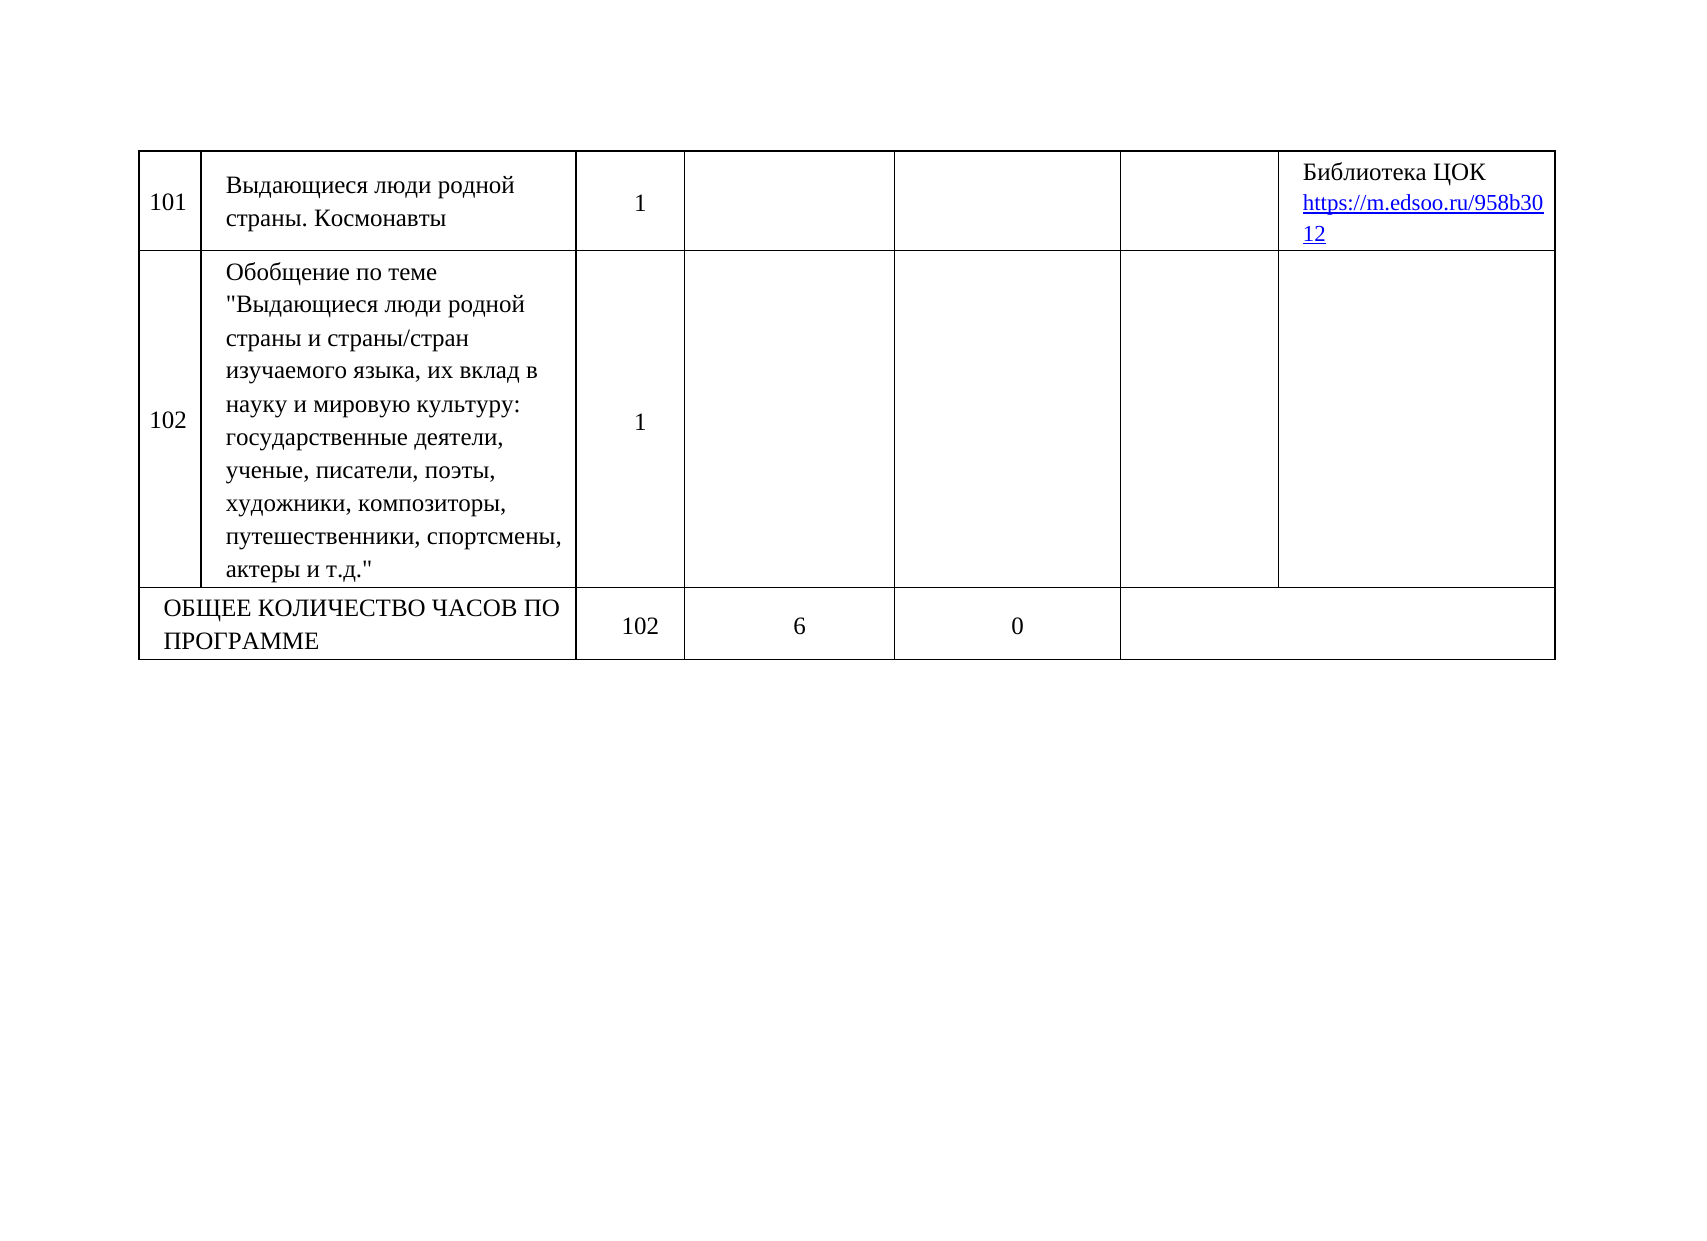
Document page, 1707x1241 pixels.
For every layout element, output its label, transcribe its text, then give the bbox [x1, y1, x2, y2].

table_cell [1121, 152, 1278, 250]
table_cell ОБЩЕЕ КОЛИЧЕСТВО ЧАСОВ ПО ПРОГРАММЕ [140, 588, 575, 659]
table_cell 102 [140, 251, 200, 586]
table_cell [895, 152, 1120, 250]
table_cell [1121, 251, 1278, 586]
table_cell 1 [577, 251, 684, 586]
table_cell 1 [577, 152, 684, 250]
table_cell [895, 251, 1120, 586]
table_cell 101 [140, 152, 200, 250]
table_cell [685, 251, 894, 586]
table_cell [1279, 251, 1554, 586]
table_cell [685, 152, 894, 250]
table_cell 0 [895, 588, 1120, 659]
table_cell Выдающиеся люди родной страны. Космонавты [202, 152, 575, 250]
table_cell Библиотека ЦОК https://m.edsoo.ru/958b3012 [1279, 152, 1554, 250]
table_cell [1121, 588, 1554, 659]
table_cell 102 [577, 588, 684, 659]
table_cell 6 [685, 588, 894, 659]
table_cell Обобщение по теме "Выдающиеся люди родной страны и страны/стран изучаемого языка, их вклад в науку и мировую культуру: государственные деятели, ученые, писатели, поэты, художники, композиторы, путешественники, спортсмены, актеры и т.д." [202, 251, 575, 586]
